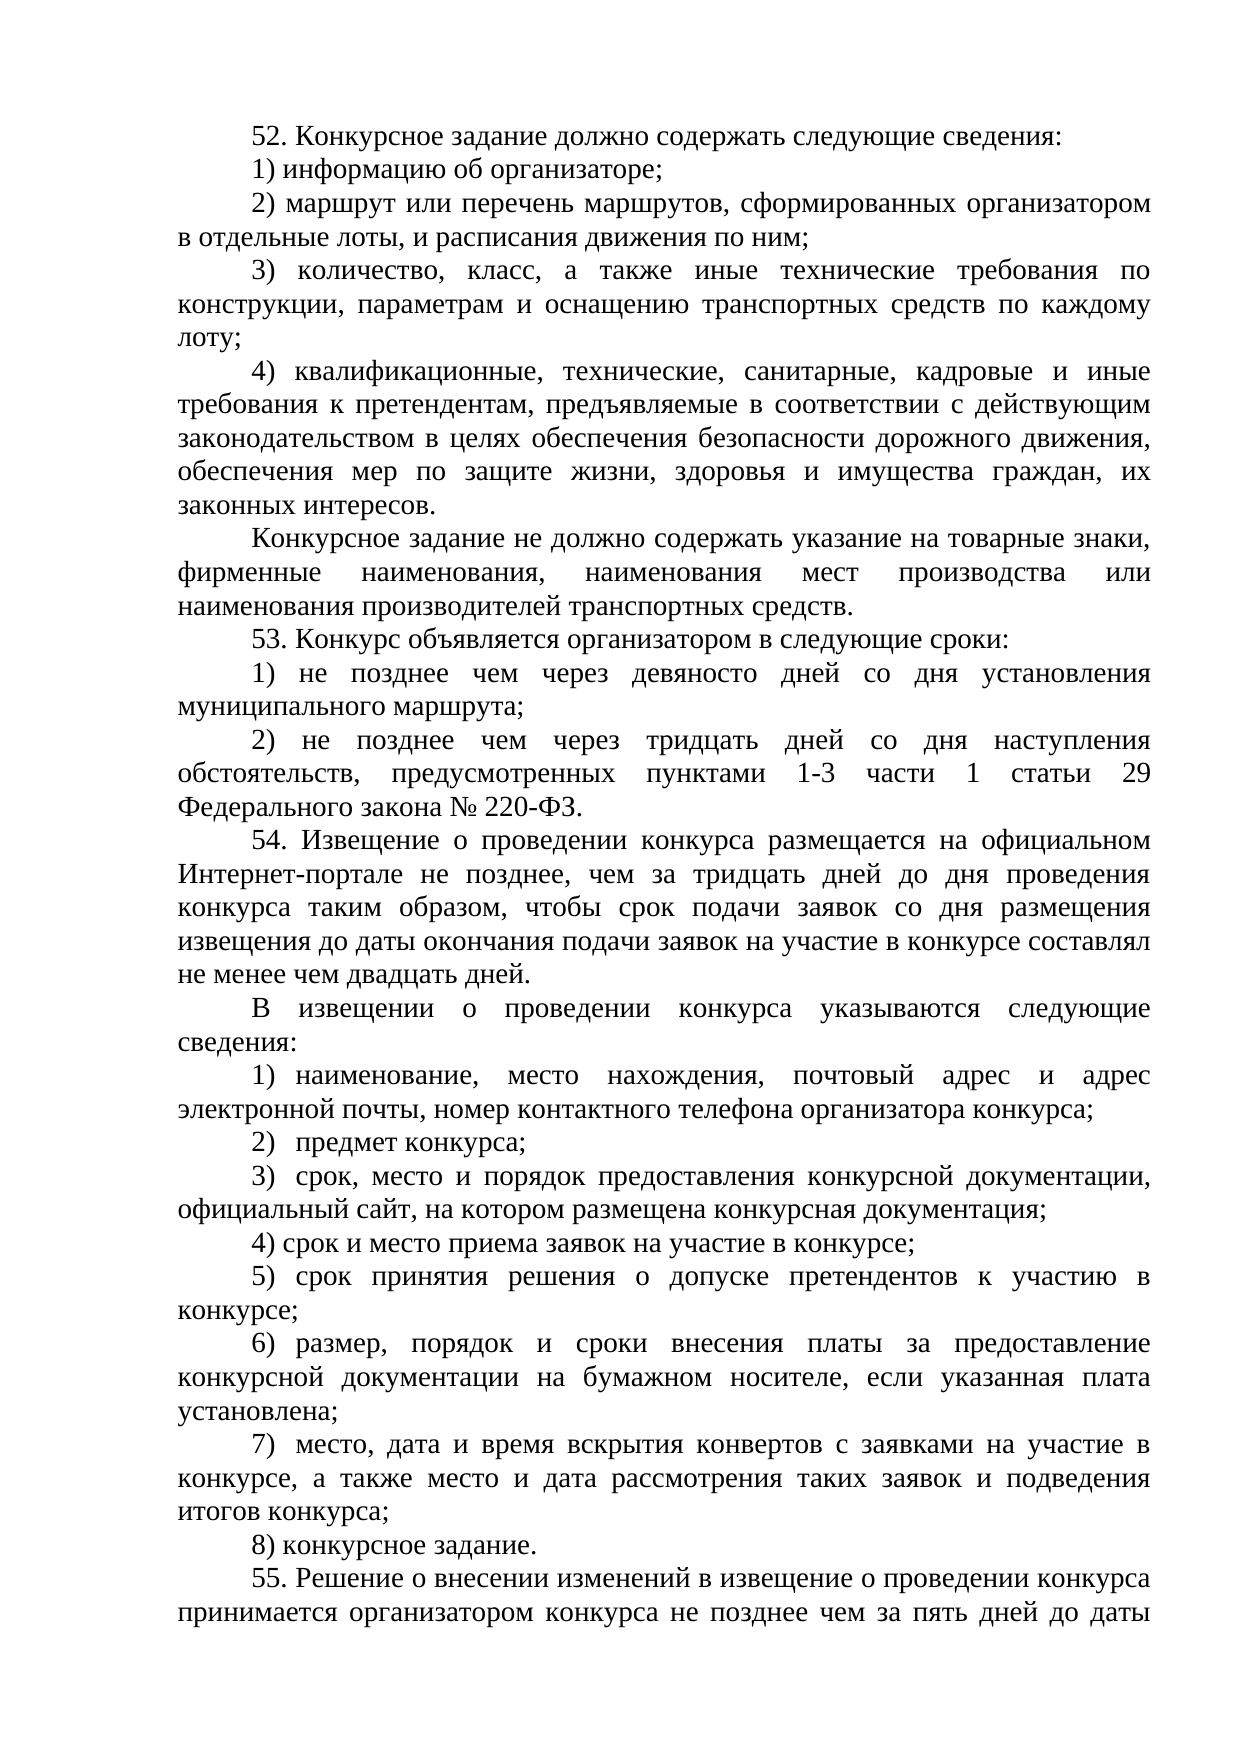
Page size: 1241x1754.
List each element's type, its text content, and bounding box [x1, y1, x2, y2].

text 2) предмет конкурса; [177, 1124, 1152, 1158]
text Конкурсное задание не должно содержать указание на товарные знаки, фирменные наименования, наименования мест производства или наименования производителей транспортных средств. [177, 521, 1152, 621]
text В извещении о проведении конкурса указываются следующие сведения: [177, 990, 1152, 1057]
text 1) наименование, место нахождения, почтовый адрес и адрес электронной почты, номер контактного телефона организатора конкурса; [177, 1057, 1152, 1124]
text 7) место, дата и время вскрытия конвертов с заявками на участие в конкурсе, а также место и дата рассмотрения таких заявок и подведения итогов конкурса; [177, 1426, 1152, 1527]
text 2) маршрут или перечень маршрутов, сформированных организатором в отдельные лоты, и расписания движения по ним; [177, 185, 1152, 252]
text 8) конкурсное задание. [177, 1527, 1152, 1560]
text 52. Конкурсное задание должно содержать следующие сведения: [177, 118, 1152, 152]
text 3) количество, класс, а также иные технические требования по конструкции, параметрам и оснащению транспортных средств по каждому лоту; [177, 252, 1152, 353]
text 6) размер, порядок и сроки внесения платы за предоставление конкурсной документации на бумажном носителе, если указанная плата установлена; [177, 1326, 1152, 1426]
text 1) не позднее чем через девяносто дней со дня установления муниципального маршрута; [177, 655, 1152, 722]
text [177, 1560, 1152, 1627]
text 54. Извещение о проведении конкурса размещается на официальном Интернет-портале не позднее, чем за тридцать дней до дня проведения конкурса таким образом, чтобы срок подачи заявок со дня размещения извещения до даты окончания подачи заявок на участие в конкурсе составлял не менее чем двадцать дней. [177, 822, 1152, 990]
text 1) информацию об организаторе; [177, 152, 1152, 185]
text 5) срок принятия решения о допуске претендентов к участию в конкурсе; [177, 1258, 1152, 1326]
text 4) квалификационные, технические, санитарные, кадровые и иные требования к претендентам, предъявляемые в соответствии с действующим законодательством в целях обеспечения безопасности дорожного движения, обеспечения мер по защите жизни, здоровья и имущества граждан, их законных интересов. [177, 353, 1152, 521]
text 2) не позднее чем через тридцать дней со дня наступления обстоятельств, предусмотренных пунктами 1-3 части 1 статьи 29 Федерального закона № 220-ФЗ. [177, 722, 1152, 822]
text 4) срок и место приема заявок на участие в конкурсе; [177, 1225, 1152, 1258]
text 53. Конкурс объявляется организатором в следующие сроки: [177, 621, 1152, 655]
text 3) срок, место и порядок предоставления конкурсной документации, официальный сайт, на котором размещена конкурсная документация; [177, 1158, 1152, 1225]
